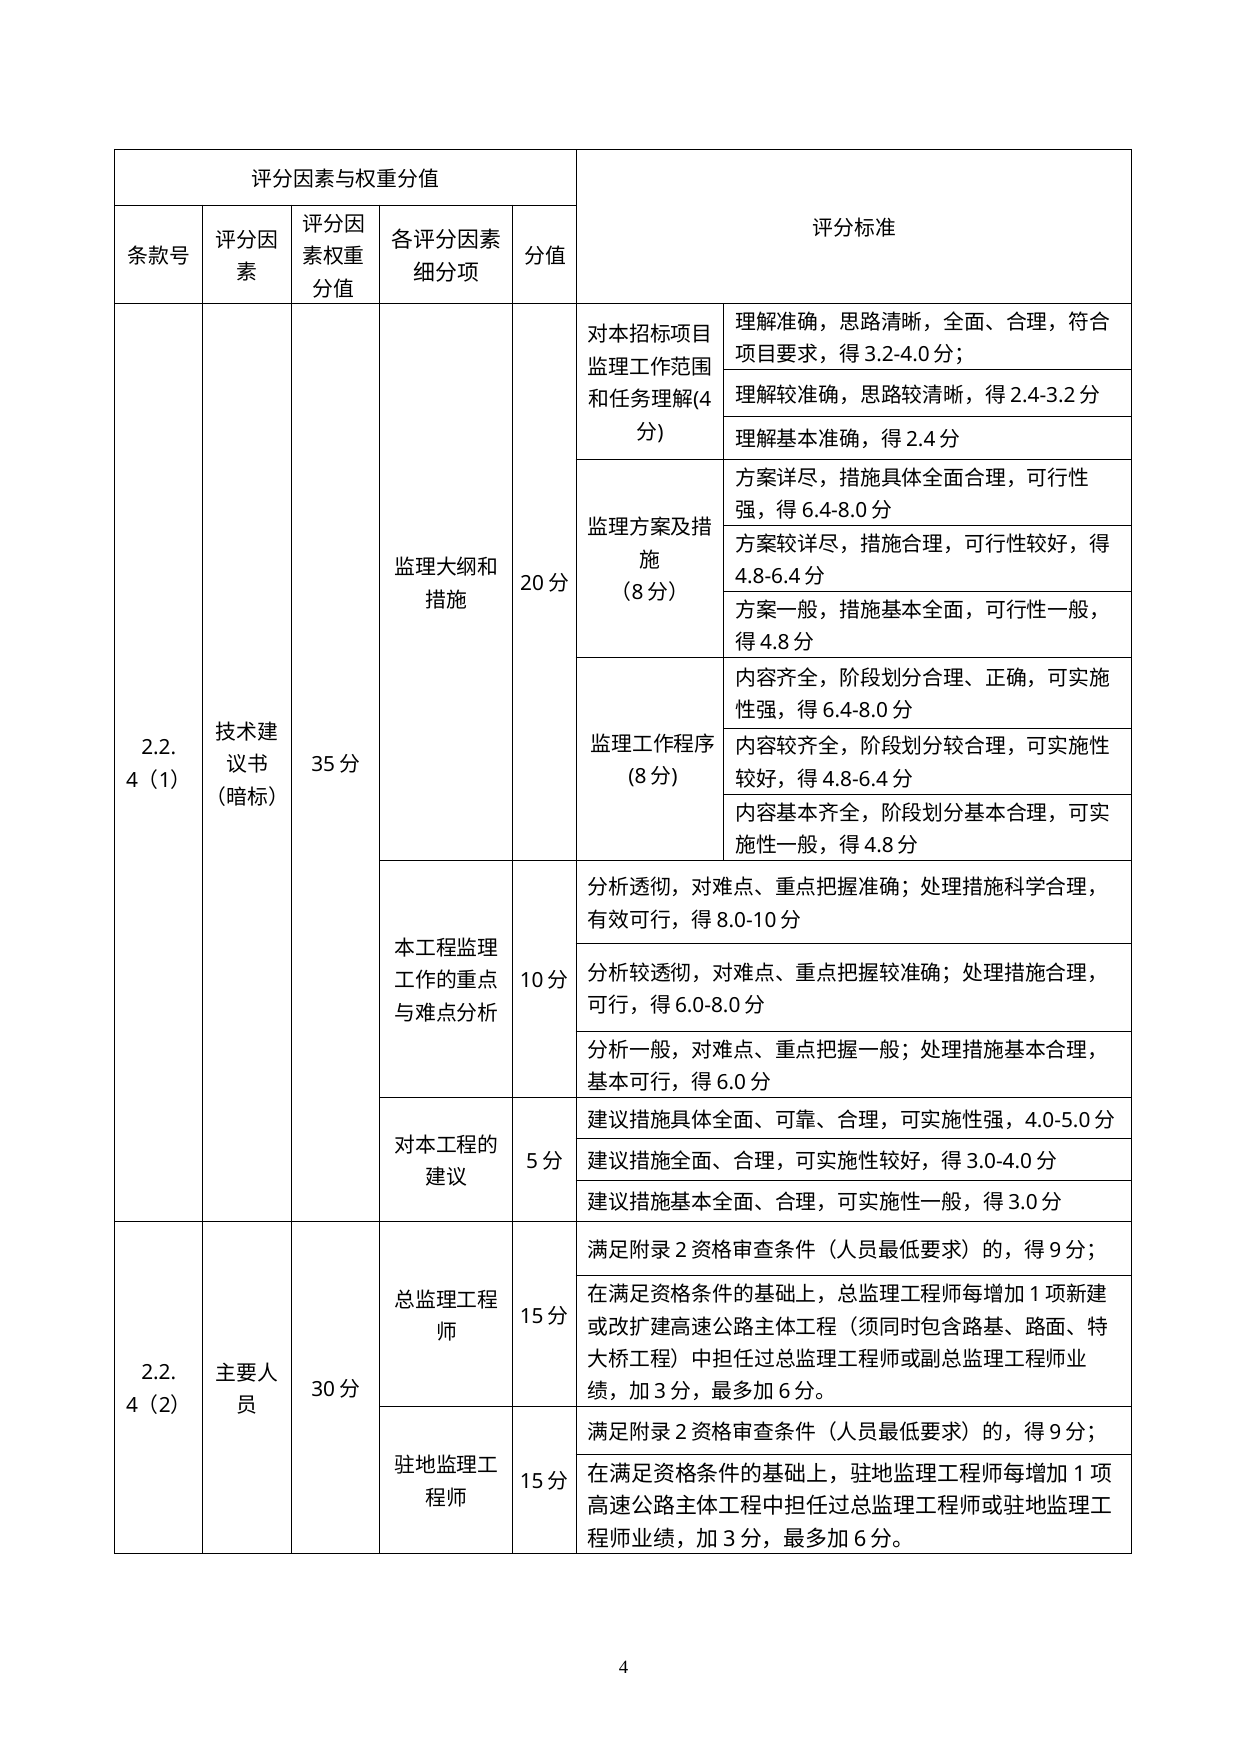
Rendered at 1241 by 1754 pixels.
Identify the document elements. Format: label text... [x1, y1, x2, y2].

table_cell 20分 [513, 304, 576, 859]
table_cell 总监理工程师 [380, 1222, 512, 1406]
table_cell 建议措施具体全面、可靠、合理，可实施性强，4.0-5.0分 [577, 1098, 1131, 1138]
table_cell 5分 [513, 1098, 576, 1221]
table_cell 评分因素权重分值 [292, 206, 379, 303]
table_cell 分值 [513, 206, 576, 303]
table_cell 2.2.4（2） [115, 1222, 202, 1553]
table_cell 技术建议书 （暗标） [203, 304, 291, 1221]
table_cell 内容齐全，阶段划分合理、正确，可实施性强，得6.4-8.0分 [724, 658, 1131, 727]
table_cell 理解较准确，思路较清晰，得2.4-3.2分 [724, 370, 1131, 416]
table_cell 驻地监理工程师 [380, 1407, 512, 1553]
table_cell 监理工作程序(8分) [577, 658, 723, 859]
table_cell 建议措施基本全面、合理，可实施性一般，得3.0分 [577, 1181, 1131, 1221]
table_cell 分析透彻，对难点、重点把握准确；处理措施科学合理，有效可行，得8.0-10分 [577, 861, 1131, 943]
table_cell 各评分因素细分项 [380, 206, 512, 303]
table_cell 方案详尽，措施具体全面合理，可行性强，得6.4-8.0分 [724, 460, 1131, 524]
table_cell 分析较透彻，对难点、重点把握较准确；处理措施合理，可行，得6.0-8.0分 [577, 944, 1131, 1031]
table_cell 分析一般，对难点、重点把握一般；处理措施基本合理，基本可行，得6.0分 [577, 1032, 1131, 1097]
table_cell 内容较齐全，阶段划分较合理，可实施性较好，得4.8-6.4分 [724, 729, 1131, 793]
table_cell 15分 [513, 1407, 576, 1553]
table_cell 满足附录2资格审查条件（人员最低要求）的，得9分； [577, 1407, 1131, 1454]
table_cell 2.2.4（1） [115, 304, 202, 1221]
table_cell 方案较详尽，措施合理，可行性较好，得4.8-6.4分 [724, 526, 1131, 591]
table_cell 监理方案及措施 （8分） [577, 460, 723, 657]
table_cell 条款号 [115, 206, 202, 303]
table_cell 监理大纲和措施 [380, 304, 512, 859]
table_cell 35分 [292, 304, 379, 1221]
table_cell 在满足资格条件的基础上，总监理工程师每增加1项新建或改扩建高速公路主体工程（须同时包含路基、路面、特大桥工程）中担任过总监理工程师或副总监理工程师业绩，加3分，最多加6分。 [577, 1276, 1131, 1406]
table_cell 评分因素 [203, 206, 291, 303]
table_cell 对本招标项目监理工作范围和任务理解(4分) [577, 304, 723, 458]
table_cell 满足附录2资格审查条件（人员最低要求）的，得9分； [577, 1222, 1131, 1275]
table_cell 方案一般，措施基本全面，可行性一般，得4.8分 [724, 592, 1131, 657]
table_cell 对本工程的建议 [380, 1098, 512, 1221]
table_cell 本工程监理工作的重点与难点分析 [380, 861, 512, 1097]
table_cell 10分 [513, 861, 576, 1097]
table_cell 内容基本齐全，阶段划分基本合理，可实施性一般，得4.8分 [724, 795, 1131, 859]
table_cell 在满足资格条件的基础上，驻地监理工程师每增加1项高速公路主体工程中担任过总监理工程师或驻地监理工程师业绩，加3分，最多加6分。 [577, 1455, 1131, 1553]
table_cell 30分 [292, 1222, 379, 1553]
table_cell 15分 [513, 1222, 576, 1406]
table_cell 主要人员 [203, 1222, 291, 1553]
table_cell 理解基本准确，得2.4分 [724, 417, 1131, 458]
table_cell 理解准确，思路清晰，全面、合理，符合项目要求，得3.2-4.0分； [724, 304, 1131, 369]
table_header 评分标准 [577, 150, 1131, 303]
table_cell 建议措施全面、合理，可实施性较好，得3.0-4.0分 [577, 1139, 1131, 1180]
table_header 评分因素与权重分值 [115, 150, 576, 204]
